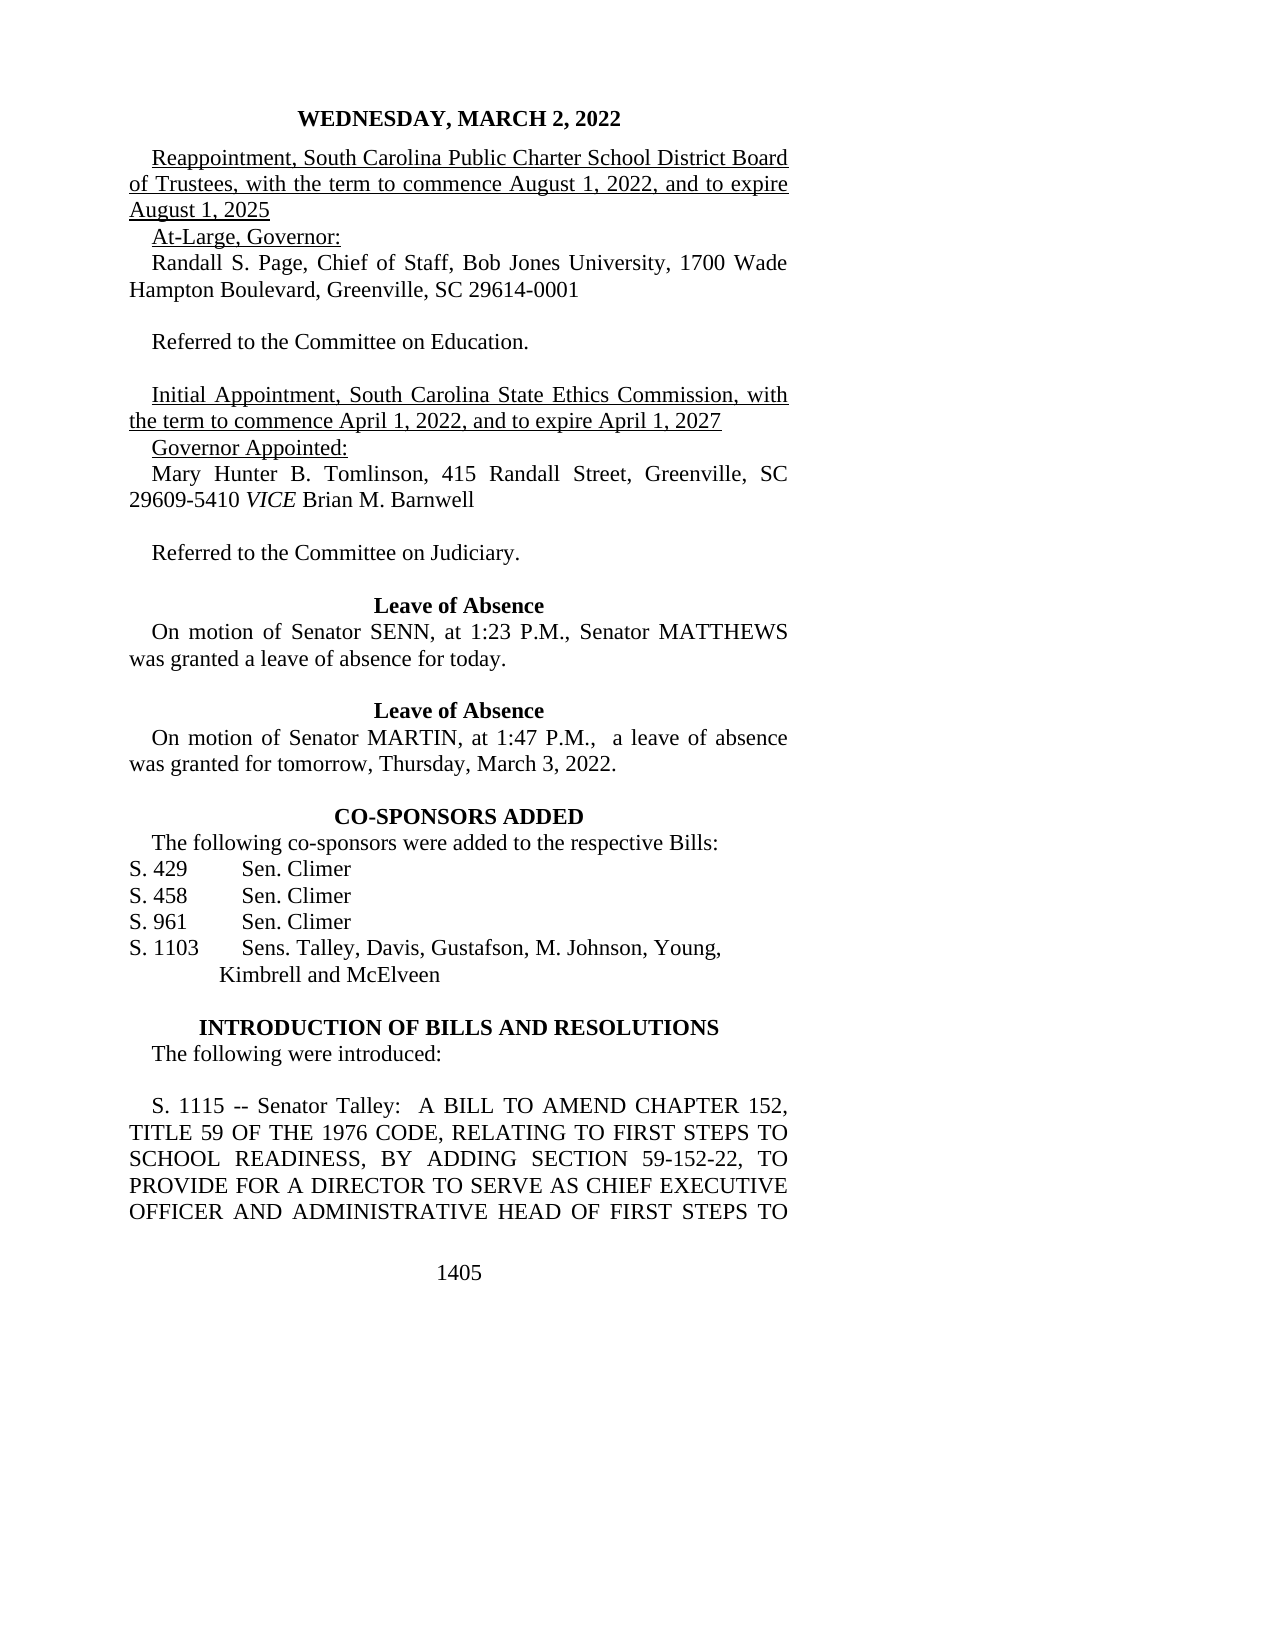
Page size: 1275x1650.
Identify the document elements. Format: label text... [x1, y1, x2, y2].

text Referred to the Committee on Judiciary. [129, 539, 789, 566]
text S. 458 Sen. Climer [129, 882, 789, 908]
text Referred to the Committee on Education. [129, 328, 789, 355]
text Leave of Absence [129, 592, 789, 618]
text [129, 1093, 789, 1224]
text At-Large, Governor: [129, 223, 789, 249]
text The following co-sponsors were added to the respective Bills: [129, 829, 789, 855]
text Leave of Absence [129, 697, 789, 724]
text On motion of Senator MARTIN, at 1:47 P.M., a leave of absence was granted for tomorrow, Thursday, March 3, 2022. [129, 724, 789, 776]
text Reappointment, South Carolina Public Charter School District Board of Trustees, with the term to commence August 1, 2022, and to expire August 1, 2025 [129, 144, 789, 193]
text INTRODUCTION OF BILLS AND RESOLUTIONS [129, 1013, 789, 1040]
text Reappointment, South Carolina Public Charter School District Board of Trustees, with the term to commence August 1, 2022, and to expire August 1, 2025 [129, 194, 789, 223]
text S. 429 Sen. Climer [129, 855, 789, 882]
text CO-SPONSORS ADDED [129, 803, 789, 829]
text Randall S. Page, Chief of Staff, Bob Jones University, 1700 Wade Hampton Boulevard, Greenville, SC 29614-0001 [129, 249, 789, 302]
text S. 1103 Sens. Talley, Davis, Gustafson, M. Johnson, Young, Kimbrell and McElveen [129, 934, 789, 987]
text S. 961 Sen. Climer [129, 908, 789, 934]
text Governor Appointed: [129, 434, 789, 460]
text Mary Hunter B. Tomlinson, 415 Randall Street, Greenville, SC 29609-5410 VICE Brian M. Barnwell [129, 460, 789, 513]
text The following were introduced: [129, 1040, 789, 1066]
text On motion of Senator SENN, at 1:23 P.M., Senator MATTHEWS was granted a leave of absence for today. [129, 618, 789, 671]
text Initial Appointment, South Carolina State Ethics Commission, with the term to commence April 1, 2022, and to expire April 1, 2027 [129, 381, 789, 434]
